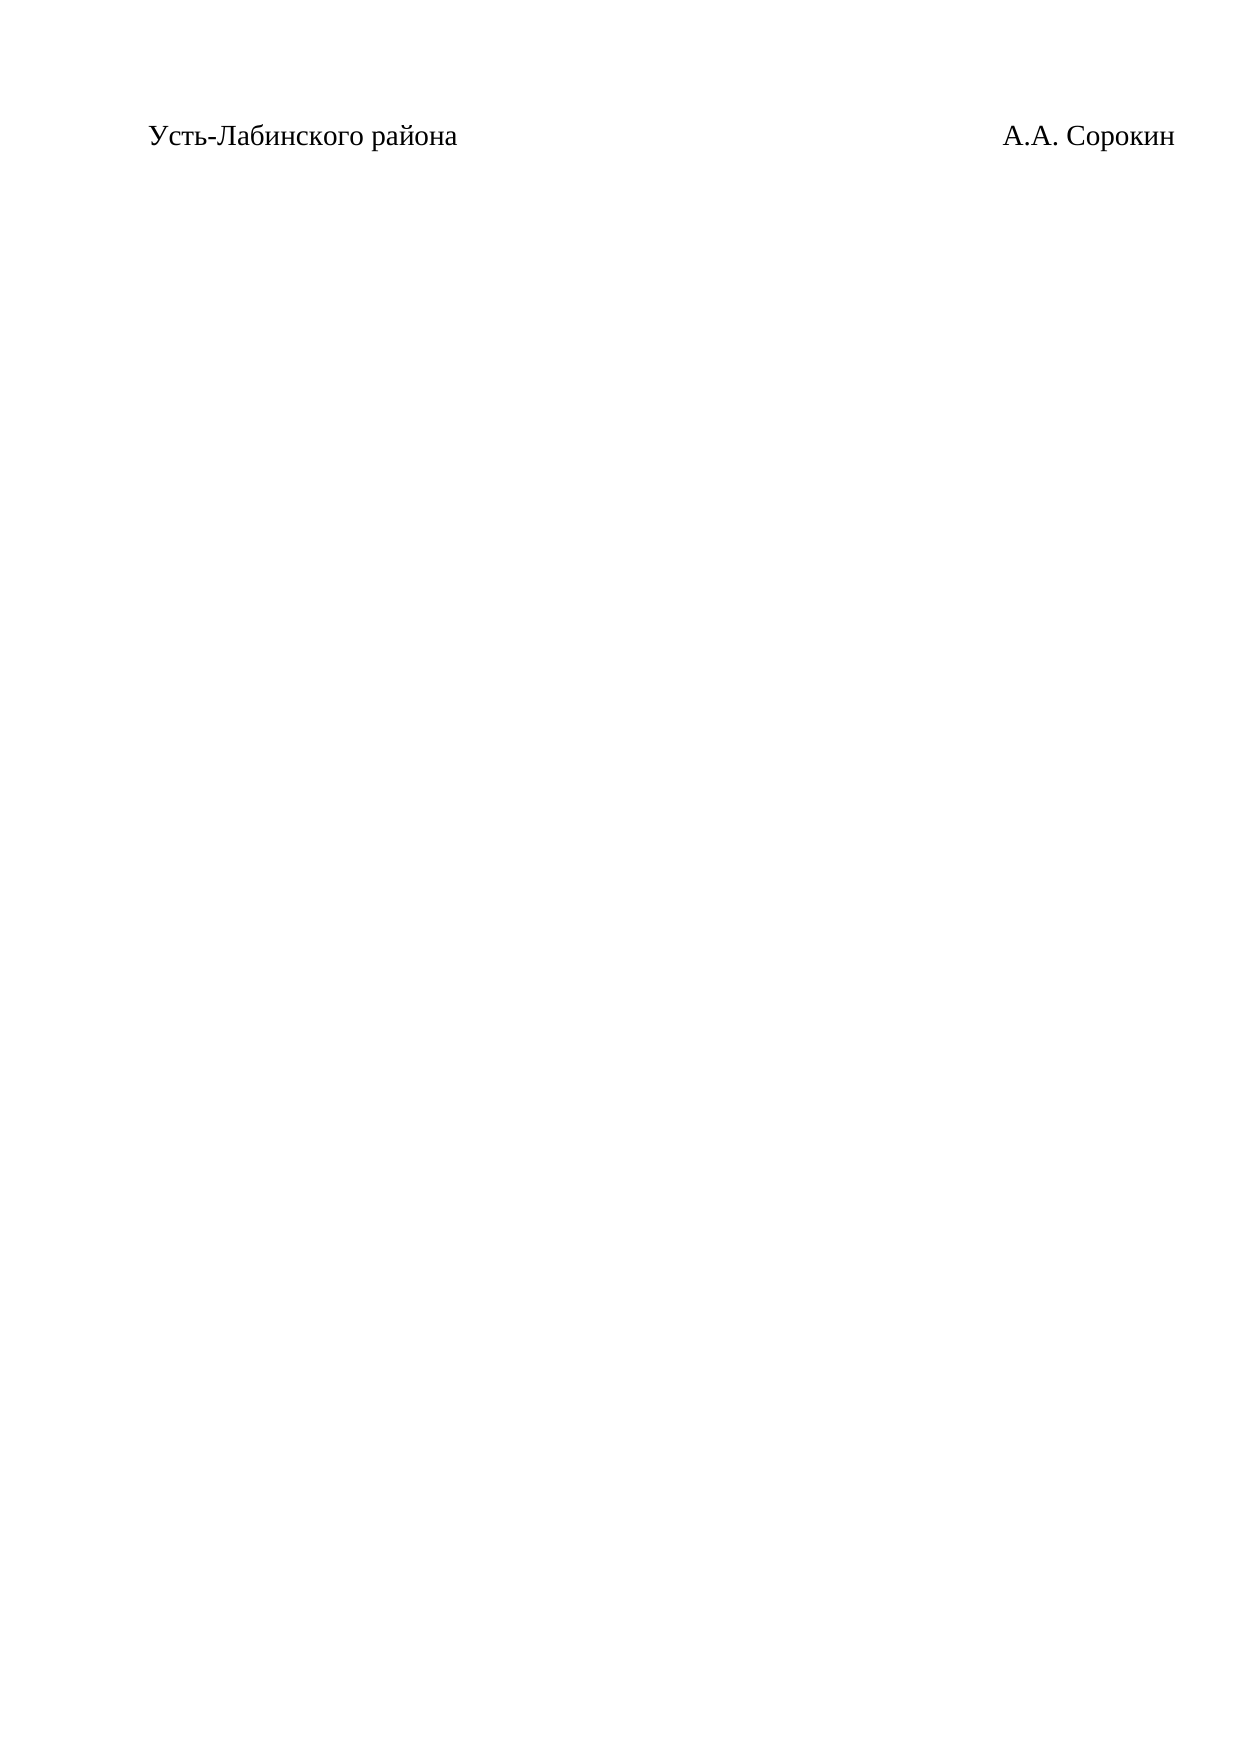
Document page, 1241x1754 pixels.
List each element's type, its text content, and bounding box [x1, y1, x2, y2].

text Усть-Лабинского района А.А. Сорокин [148, 118, 1181, 152]
